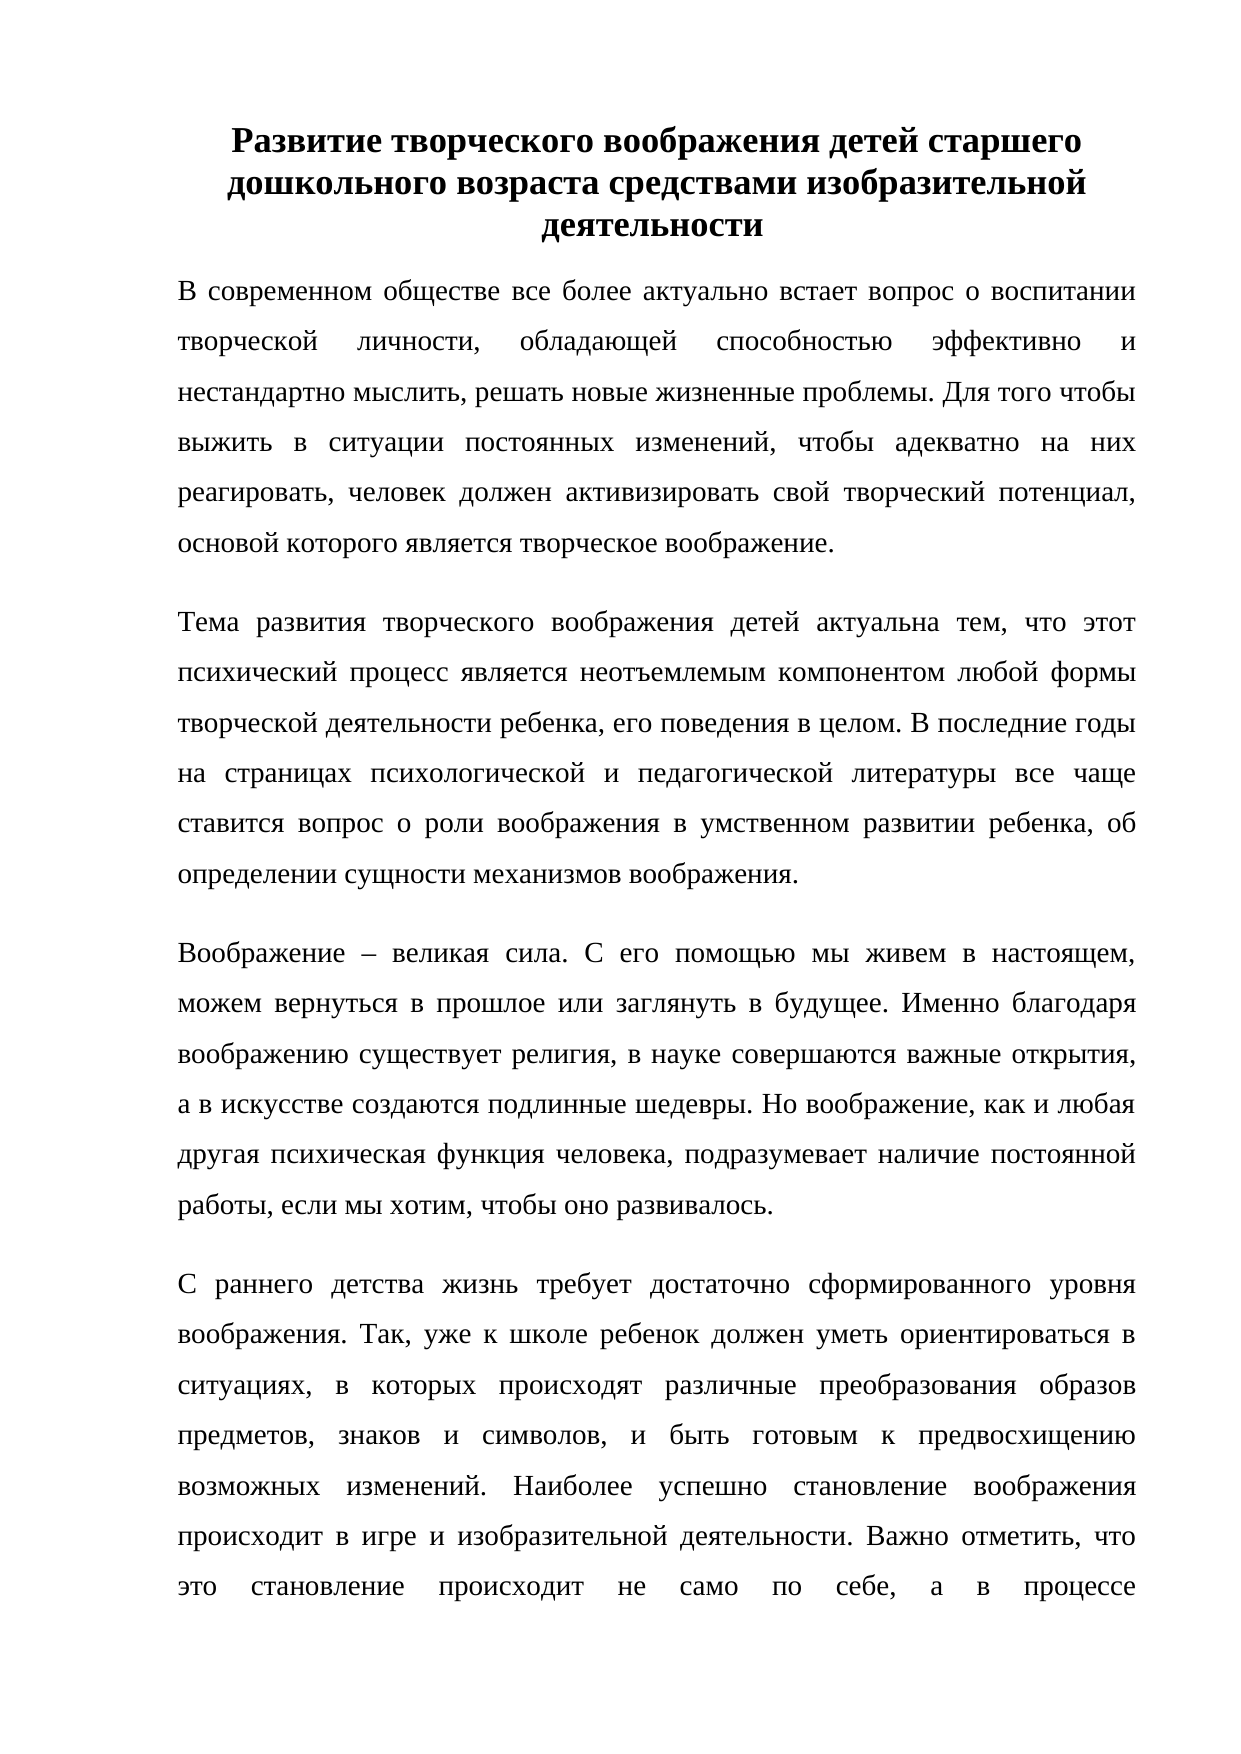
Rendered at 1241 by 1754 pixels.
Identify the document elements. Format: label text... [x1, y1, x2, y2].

text Тема развития творческого воображения детей актуальна тем, что этот психический процесс является неотъемлемым компонентом любой формы творческой деятельности ребенка, его поведения в целом. В последние годы на страницах психологической и педагогической литературы все чаще ставится вопрос о роли воображения в умственном развитии ребенка, об определении сущности механизмов воображения. [177, 604, 1137, 889]
text Развитие творческого воображения детей старшего дошкольного возраста средствами изобразительной деятельности [773, 118, 1137, 244]
text В современном обществе все более актуально встает вопрос о воспитании творческой личности, обладающей способностью эффективно и нестандартно мыслить, решать новые жизненные проблемы. Для того чтобы выжить в ситуации постоянных изменений, чтобы адекватно на них реагировать, человек должен активизировать свой творческий потенциал, основой которого является творческое воображение. [177, 273, 1137, 558]
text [177, 1266, 1137, 1602]
text Воображение – великая сила. С его помощью мы живем в настоящем, можем вернуться в прошлое или заглянуть в будущее. Именно благодаря воображению существует религия, в науке совершаются важные открытия, а в искусстве создаются подлинные шедевры. Но воображение, как и любая другая психическая функция человека, подразумевает наличие постоянной работы, если мы хотим, чтобы оно развивалось. [177, 935, 1137, 1220]
text Развитие творческого воображения детей старшего дошкольного возраста средствами изобразительной деятельности [177, 118, 541, 244]
